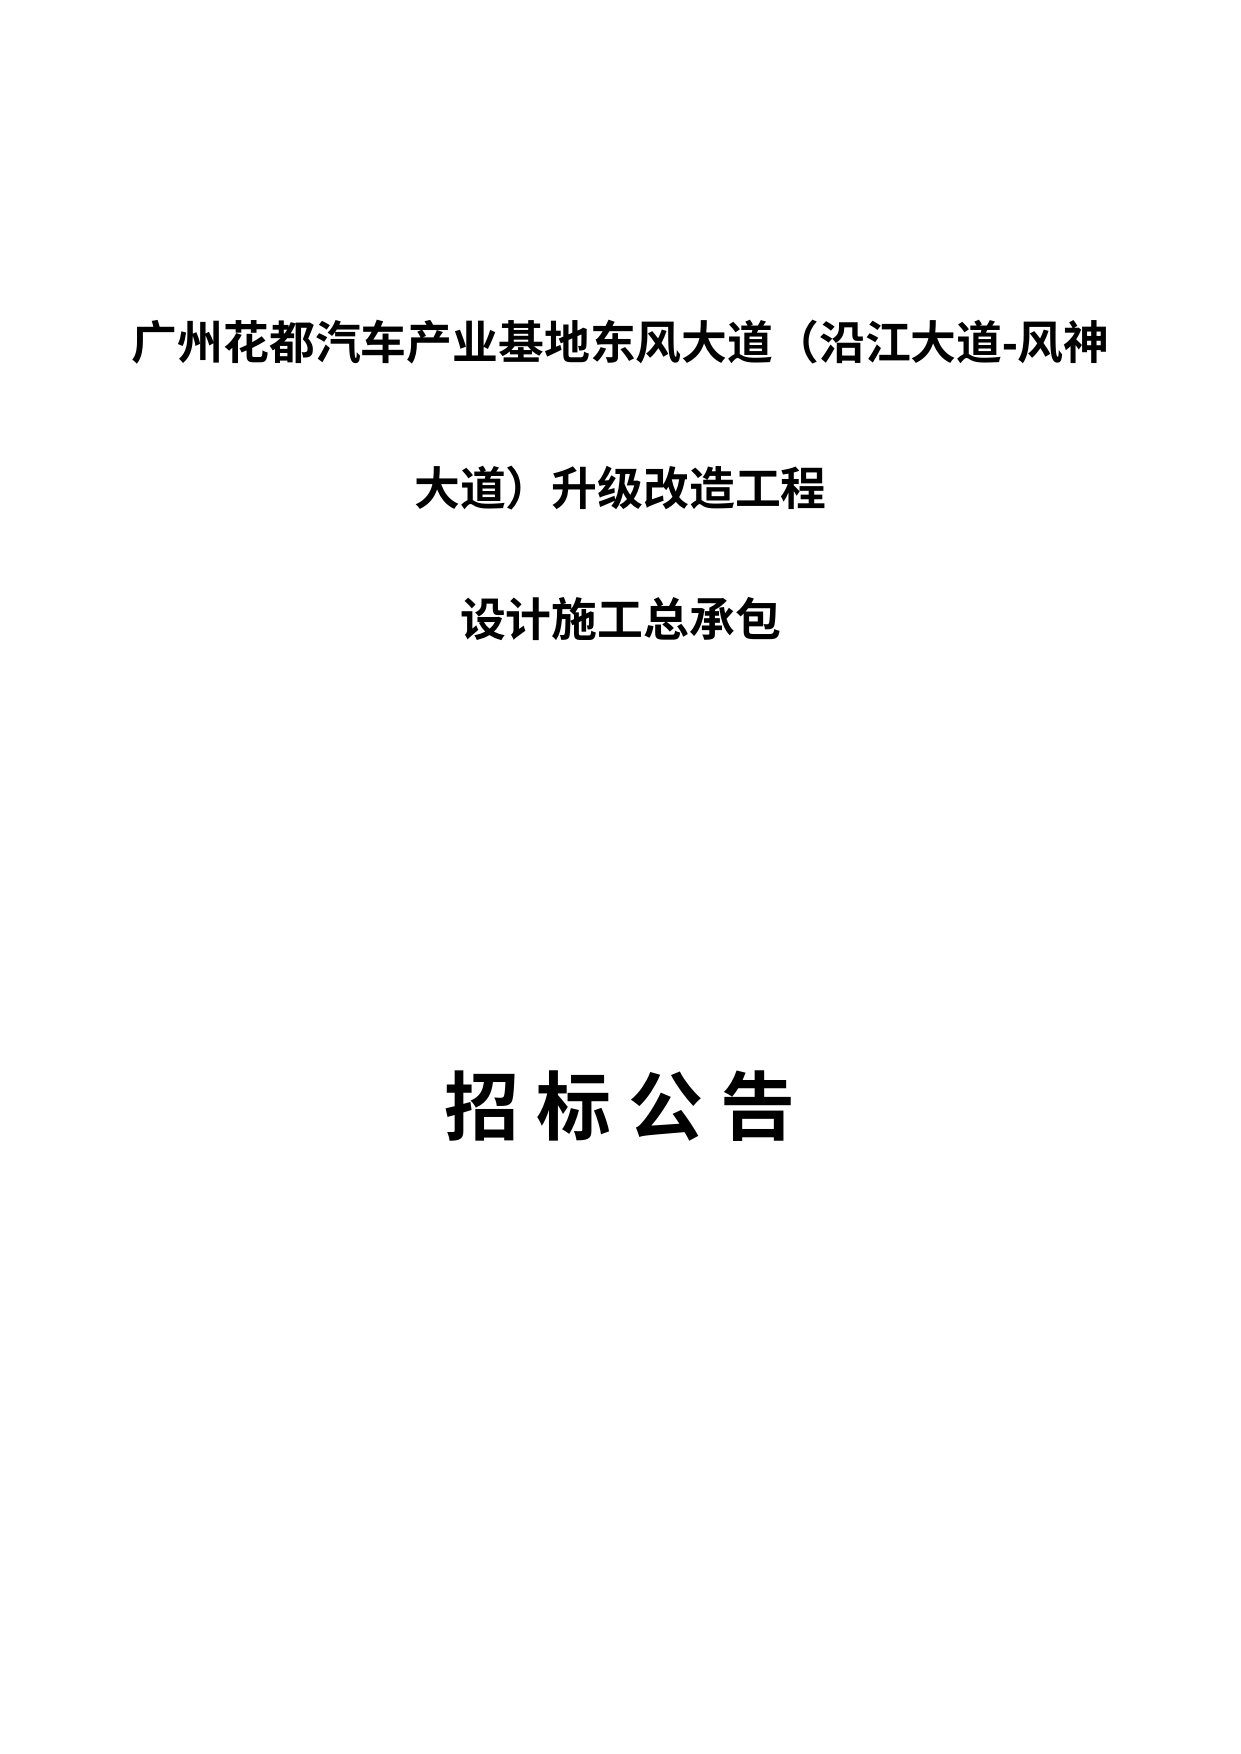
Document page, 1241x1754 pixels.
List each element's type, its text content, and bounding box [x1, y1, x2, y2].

text 广州花都汽车产业基地东风大道（沿江大道-风神大道）升级改造工程 [112, 291, 1128, 534]
text 设计施工总承包 [112, 567, 1128, 665]
text 招 标 公 告 [112, 1037, 1128, 1167]
